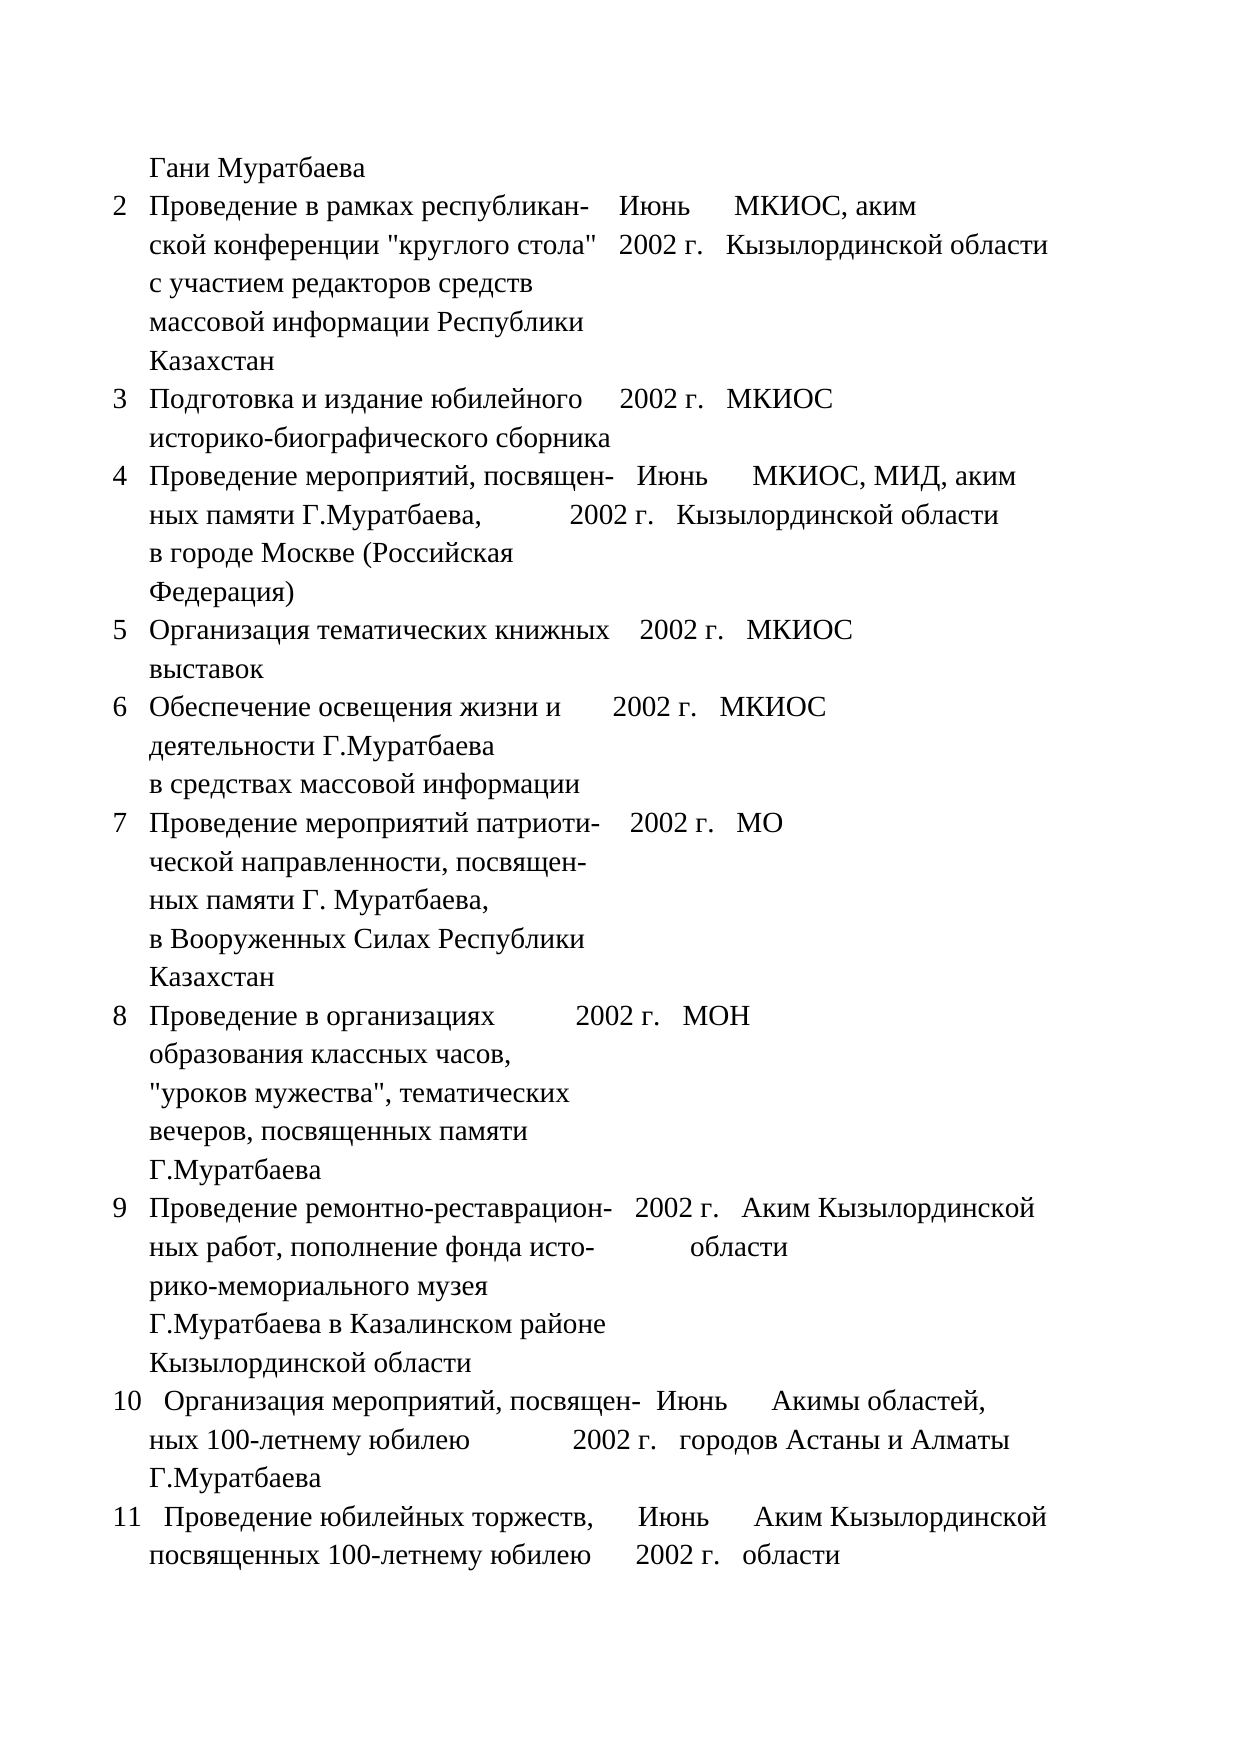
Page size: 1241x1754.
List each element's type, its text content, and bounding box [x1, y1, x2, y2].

text деятельности Г.Муратбаева [112, 728, 1128, 762]
text с участием редакторов средств [112, 266, 1128, 299]
text Федерация) [112, 574, 1128, 607]
text вечеров, посвященных памяти [112, 1113, 1128, 1147]
text образования классных часов, [112, 1036, 1128, 1070]
text ных 100-летнему юбилею 2002 г. городов Астаны и Алматы [112, 1422, 1128, 1455]
text 11 Проведение юбилейных торжеств, Июнь Аким Кызылординской [112, 1499, 1128, 1532]
text в городе Москве (Российская [112, 535, 1128, 569]
text ных работ, пополнение фонда исто- области [112, 1229, 1128, 1263]
text массовой информации Республики [112, 304, 1128, 338]
text выставок [112, 651, 1128, 684]
text 7 Проведение мероприятий патриоти- 2002 г. МО [112, 805, 1128, 839]
text Г.Муратбаева в Казалинском районе [112, 1306, 1128, 1340]
text Гани Муратбаева [112, 150, 1128, 183]
text рико-мемориального музея [112, 1268, 1128, 1301]
text 3 Подготовка и издание юбилейного 2002 г. МКИОС [112, 381, 1128, 415]
text "уроков мужества", тематических [112, 1075, 1128, 1108]
text в средствах массовой информации [112, 767, 1128, 800]
text историко-биографического сборника [112, 420, 1128, 453]
text Казахстан [112, 343, 1128, 376]
text посвященных 100-летнему юбилею 2002 г. области [112, 1537, 1128, 1571]
text 4 Проведение мероприятий, посвящен- Июнь МКИОС, МИД, аким [112, 458, 1128, 492]
text ных памяти Г. Муратбаева, [112, 882, 1128, 916]
text Г.Муратбаева [112, 1152, 1128, 1186]
text 10 Организация мероприятий, посвящен- Июнь Акимы областей, [112, 1383, 1128, 1417]
text в Вооруженных Силах Республики [112, 921, 1128, 954]
text ческой направленности, посвящен- [112, 844, 1128, 877]
text 9 Проведение ремонтно-реставрацион- 2002 г. Аким Кызылординской [112, 1191, 1128, 1224]
text Казахстан [112, 959, 1128, 993]
text 6 Обеспечение освещения жизни и 2002 г. МКИОС [112, 689, 1128, 723]
text Кызылординской области [112, 1345, 1128, 1378]
text ской конференции "круглого стола" 2002 г. Кызылординской области [112, 227, 1128, 261]
text 2 Проведение в рамках республикан- Июнь МКИОС, аким [112, 188, 1128, 222]
text 8 Проведение в организациях 2002 г. МОН [112, 998, 1128, 1031]
text Г.Муратбаева [112, 1460, 1128, 1494]
text ных памяти Г.Муратбаева, 2002 г. Кызылординской области [112, 497, 1128, 530]
text 5 Организация тематических книжных 2002 г. МКИОС [112, 612, 1128, 646]
